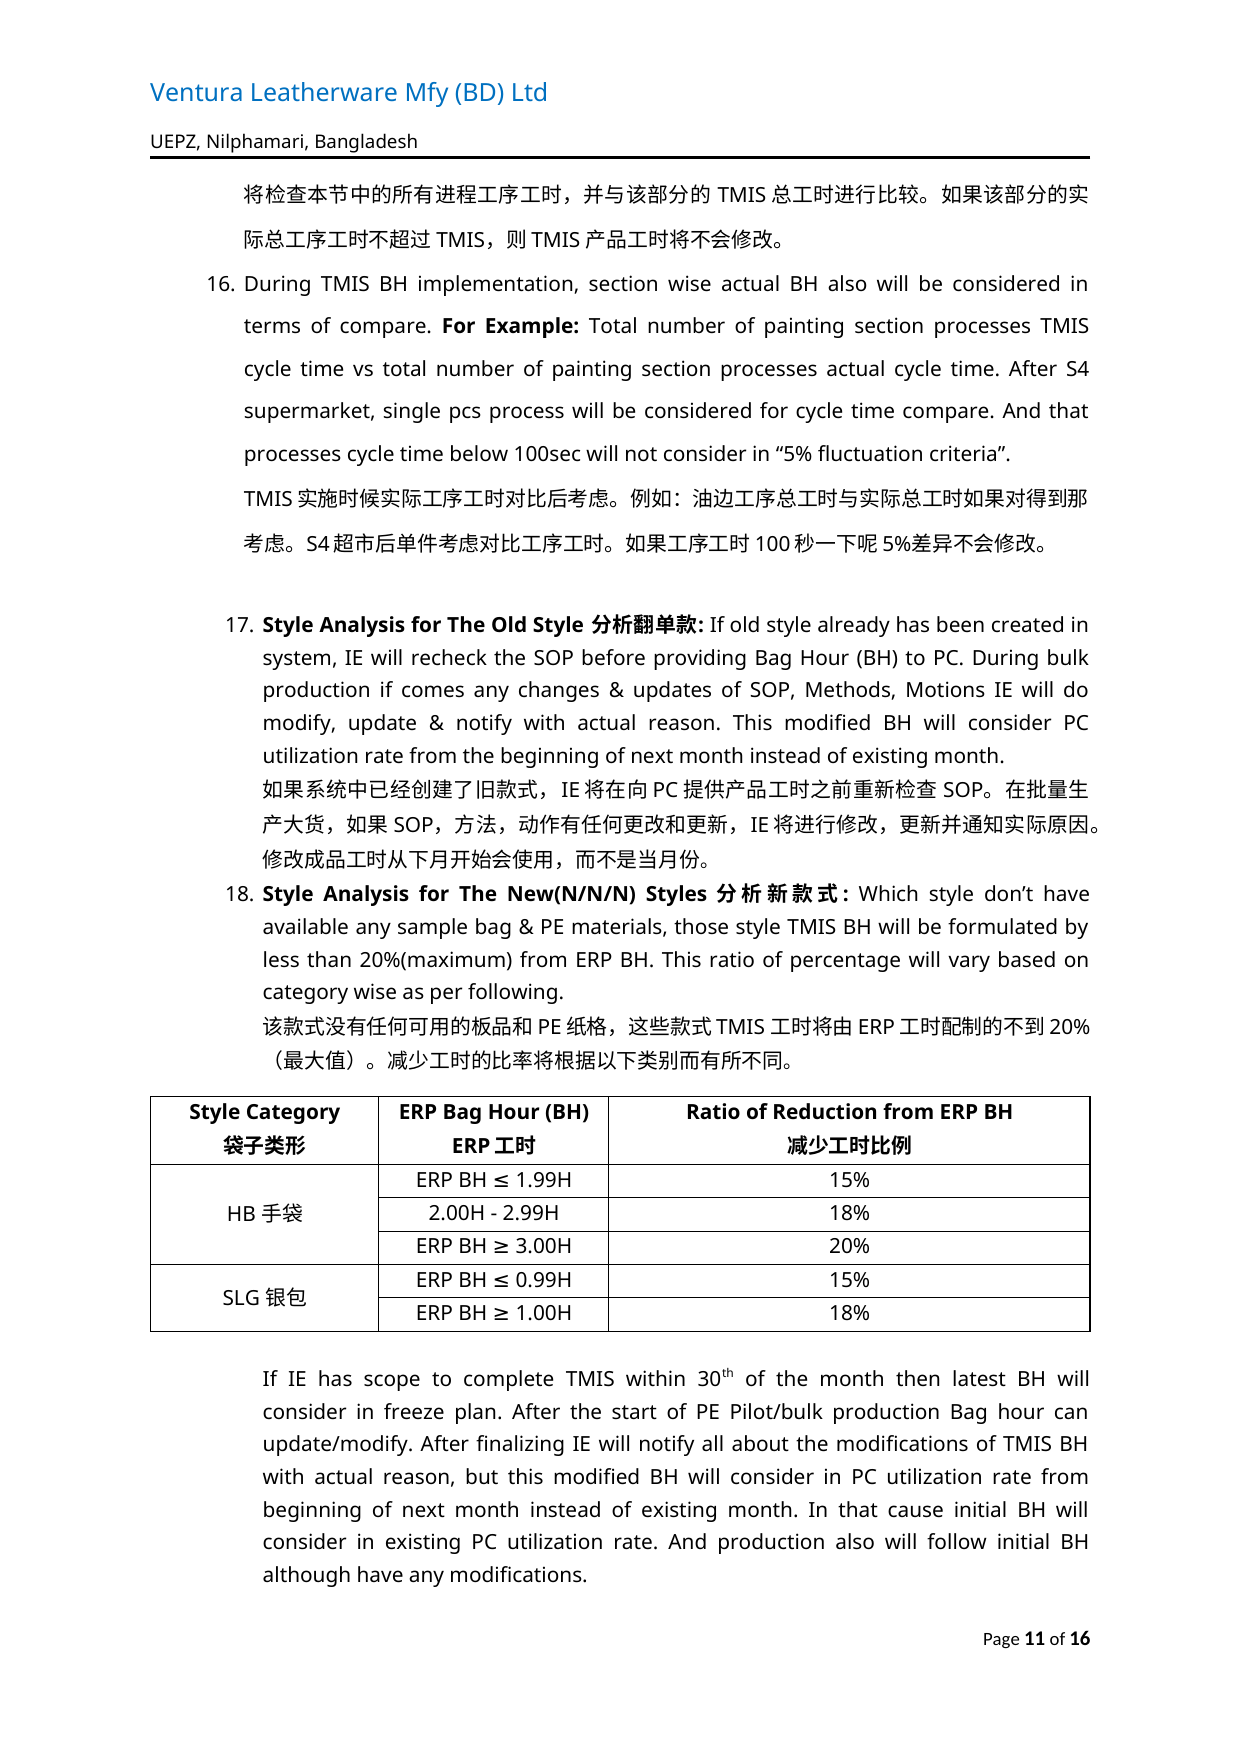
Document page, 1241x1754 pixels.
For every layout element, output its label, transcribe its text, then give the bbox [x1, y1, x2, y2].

table_cell 2.00H - 2.99H [379, 1198, 608, 1231]
table_header Style Category 袋子类形 [151, 1097, 378, 1164]
table_header ERP Bag Hour (BH) ERP工时 [379, 1097, 608, 1164]
table_header Ratio of Reduction from ERP BH 减少工时比例 [609, 1097, 1089, 1164]
list Style Analysis for The New(N/N/N) Styles分析新款式: Which style don’t have available any sample bag & PE materials, those style TMIS BH will be formulated by less than 20%(maximum) from ERP BH. This ratio of percentage will vary based on category wise as per following. [225, 878, 1090, 1006]
table_cell SLG 银包 [151, 1265, 378, 1331]
table_cell ERP BH ≤ 1.99H [379, 1165, 608, 1197]
table_cell ERP BH ≥ 3.00H [379, 1232, 608, 1264]
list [244, 178, 1090, 254]
table_cell HB 手袋 [151, 1165, 378, 1264]
table_cell 20% [609, 1232, 1089, 1264]
table_cell 15% [609, 1165, 1089, 1197]
list 如果系统中已经创建了旧款式，IE将在向PC提供产品工时之前重新检查SOP。在批量生产大货，如果SOP，方法，动作有任何更改和更新，IE将进行修改，更新并通知实际原因。修改成品工时从下月开始会使用，而不是当月份。 [262, 773, 1090, 873]
list If IE has scope to complete TMIS within 30th of the month then latest BH will consider in freeze plan. After the start of PE Pilot/bulk production Bag hour can update/modify. After finalizing IE will notify all about the modifications of TMIS BH with actual reason, but this modified BH will consider in PC utilization rate from beginning of next month instead of existing month. In that cause initial BH will consider in existing PC utilization rate. And production also will follow initial BH although have any modifications. [262, 1364, 1090, 1588]
table_cell 18% [609, 1198, 1089, 1231]
list TMIS实施时候实际工序工时对比后考虑。例如：油边工序总工时与实际总工时如果对得到那考虑。S4超市后单件考虑对比工序工时。如果工序工时100秒一下呢5%差异不会修改。 [244, 482, 1090, 557]
list 该款式没有任何可用的板品和PE纸格，这些款式TMIS 工时将由ERP工时配制的不到20%（最大值）。减少工时的比率将根据以下类别而有所不同。 [262, 1010, 1090, 1075]
table_cell 18% [609, 1298, 1089, 1331]
list During TMIS BH implementation, section wise actual BH also will be considered in terms of compare. For Example: Total number of painting section processes TMIS cycle time vs total number of painting section processes actual cycle time. After S4 supermarket, single pcs process will be considered for cycle time compare. And that processes cycle time below 100sec will not consider in “5% fluctuation criteria”. [206, 269, 1090, 468]
table_cell 15% [609, 1265, 1089, 1297]
list Style Analysis for The Old Style 分析翻单款: If old style already has been created in system, IE will recheck the SOP before providing Bag Hour (BH) to PC. During bulk production if comes any changes & updates of SOP, Methods, Motions IE will do modify, update & notify with actual reason. This modified BH will consider PC utilization rate from the beginning of next month instead of existing month. [225, 608, 1090, 769]
table_cell ERP BH ≥ 1.00H [379, 1298, 608, 1331]
table_cell ERP BH ≤ 0.99H [379, 1265, 608, 1297]
